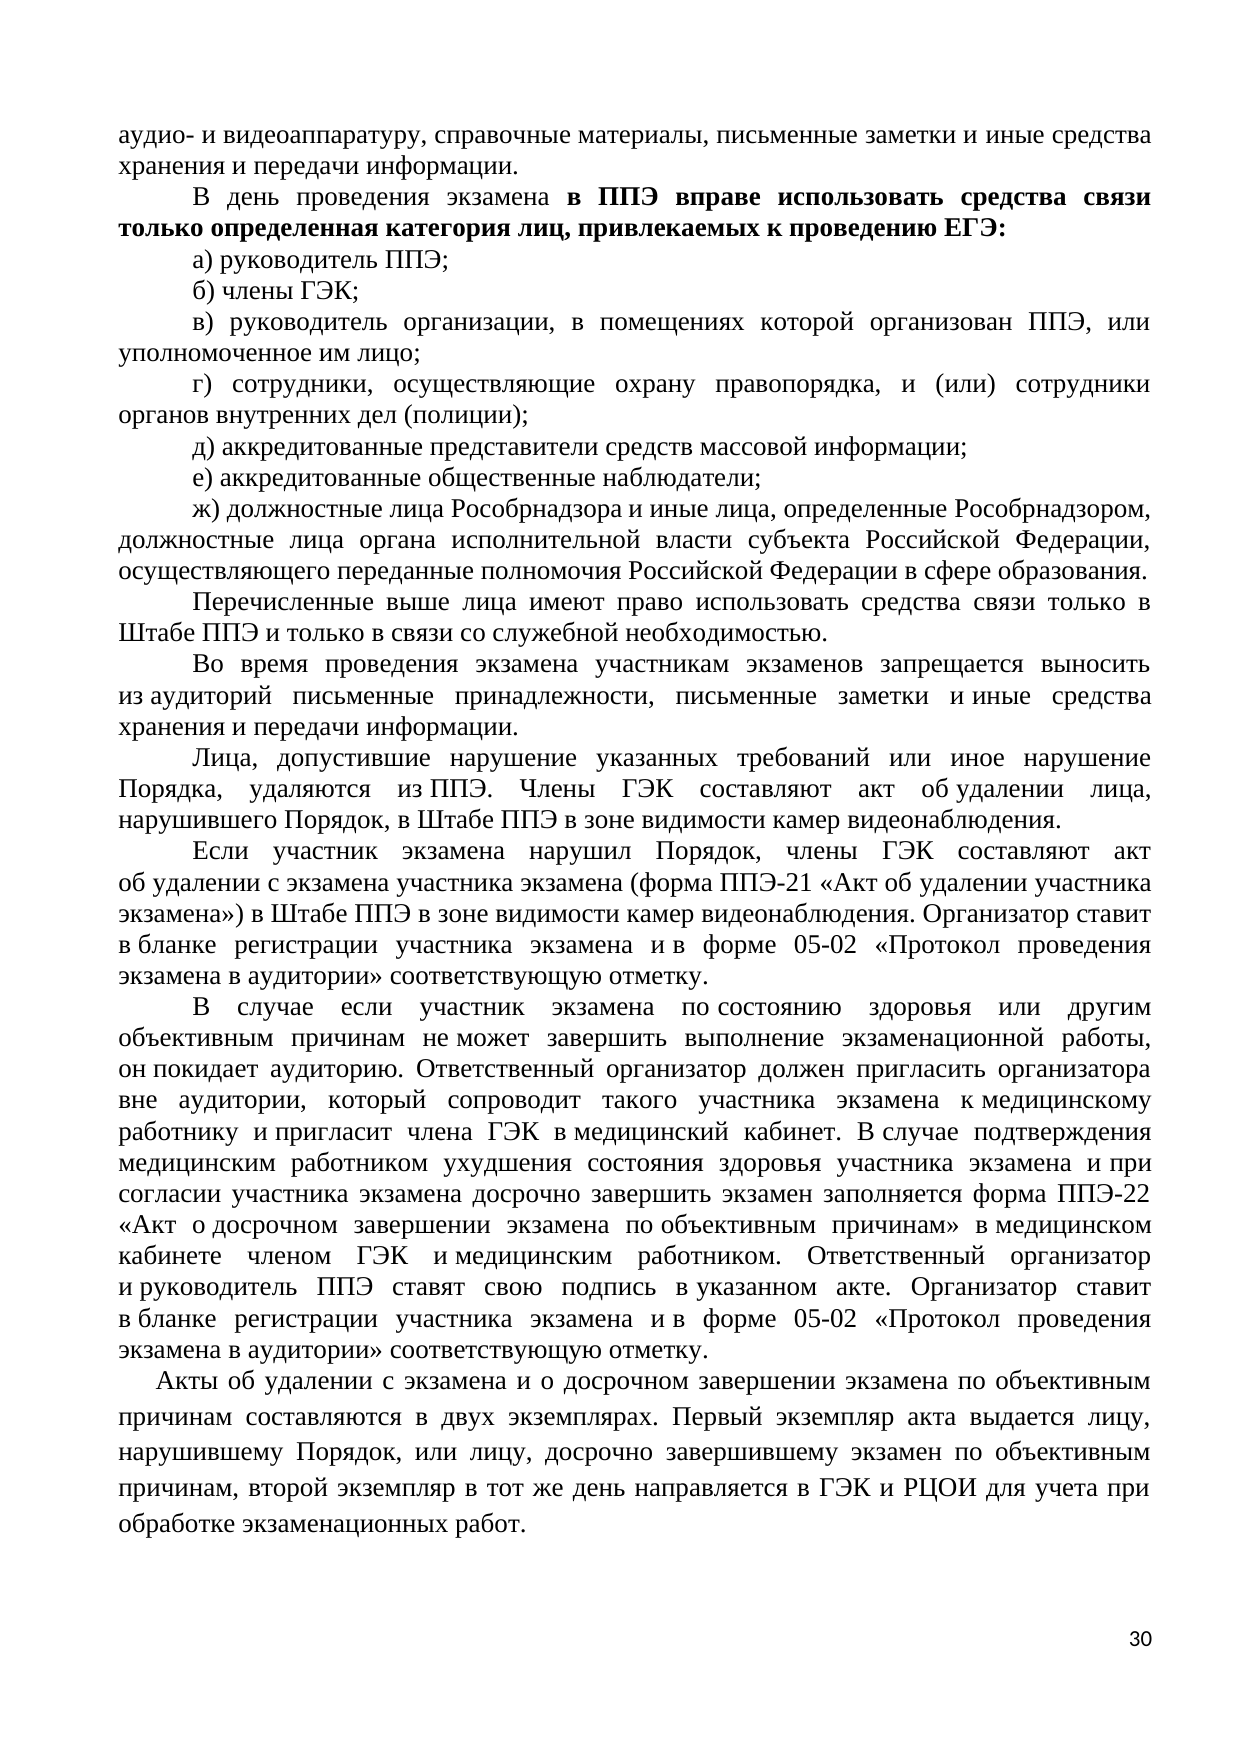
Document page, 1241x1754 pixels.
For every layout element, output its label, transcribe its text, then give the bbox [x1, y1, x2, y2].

text а) руководитель ППЭ; [118, 243, 1152, 274]
text в) руководитель организации, в помещениях которой организован ППЭ, или уполномоченное им лицо; [118, 305, 1152, 367]
text ж) должностные лица Рособрнадзора и иные лица, определенные Рособрнадзором, должностные лица органа исполнительной власти субъекта Российской Федерации, осуществляющего переданные полномочия Российской Федерации в сфере образования. [118, 492, 1152, 585]
text д) аккредитованные представители средств массовой информации; [118, 429, 1152, 461]
text г) сотрудники, осуществляющие охрану правопорядка, и (или) сотрудники органов внутренних дел (полиции); [118, 367, 1152, 429]
text Перечисленные выше лица имеют право использовать средства связи только в Штабе ППЭ и только в связи со служебной необходимостью. [118, 585, 1152, 648]
text Если участник экзамена нарушил Порядок, члены ГЭК составляют акт об удалении с экзамена участника экзамена (форма ППЭ-21 «Акт об удалении участника экзамена») в Штабе ППЭ в зоне видимости камер видеонаблюдения. Организатор ставит в бланке регистрации участника экзамена и в форме 05-02 «Протокол проведения экзамена в аудитории» соответствующую отметку. [118, 834, 1152, 990]
text е) аккредитованные общественные наблюдатели; [118, 461, 1152, 492]
text Акты об удалении с экзамена и о досрочном завершении экзамена по объективным причинам составляются в двух экземплярах. Первый экземпляр акта выдается лицу, нарушившему Порядок, или лицу, досрочно завершившему экзамен по объективным причинам, второй экземпляр в тот же день направляется в ГЭК и РЦОИ для учета при обработке экзаменационных работ. [118, 1364, 1152, 1538]
text Во время проведения экзамена участникам экзаменов запрещается выносить из аудиторий письменные принадлежности, письменные заметки и иные средства хранения и передачи информации. [118, 648, 1152, 741]
text б) члены ГЭК; [118, 274, 1152, 305]
text В случае если участник экзамена по состоянию здоровья или другим объективным причинам не может завершить выполнение экзаменационной работы, он покидает аудиторию. Ответственный организатор должен пригласить организатора вне аудитории, который сопроводит такого участника экзамена к медицинскому работнику и пригласит члена ГЭК в медицинский кабинет. В случае подтверждения медицинским работником ухудшения состояния здоровья участника экзамена и при согласии участника экзамена досрочно завершить экзамен заполняется форма ППЭ-22 «Акт о досрочном завершении экзамена по объективным причинам» в медицинском кабинете членом ГЭК и медицинским работником. Ответственный организатор и руководитель ППЭ ставят свою подпись в указанном акте. Организатор ставит в бланке регистрации участника экзамена и в форме 05-02 «Протокол проведения экзамена в аудитории» соответствующую отметку. [118, 990, 1152, 1364]
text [118, 118, 1152, 180]
text В день проведения экзамена в ППЭ вправе использовать средства связи только определенная категория лиц, привлекаемых к проведению ЕГЭ: [118, 180, 1152, 243]
text Лица, допустившие нарушение указанных требований или иное нарушение Порядка, удаляются из ППЭ. Члены ГЭК составляют акт об удалении лица, нарушившего Порядок, в Штабе ППЭ в зоне видимости камер видеонаблюдения. [118, 741, 1152, 834]
